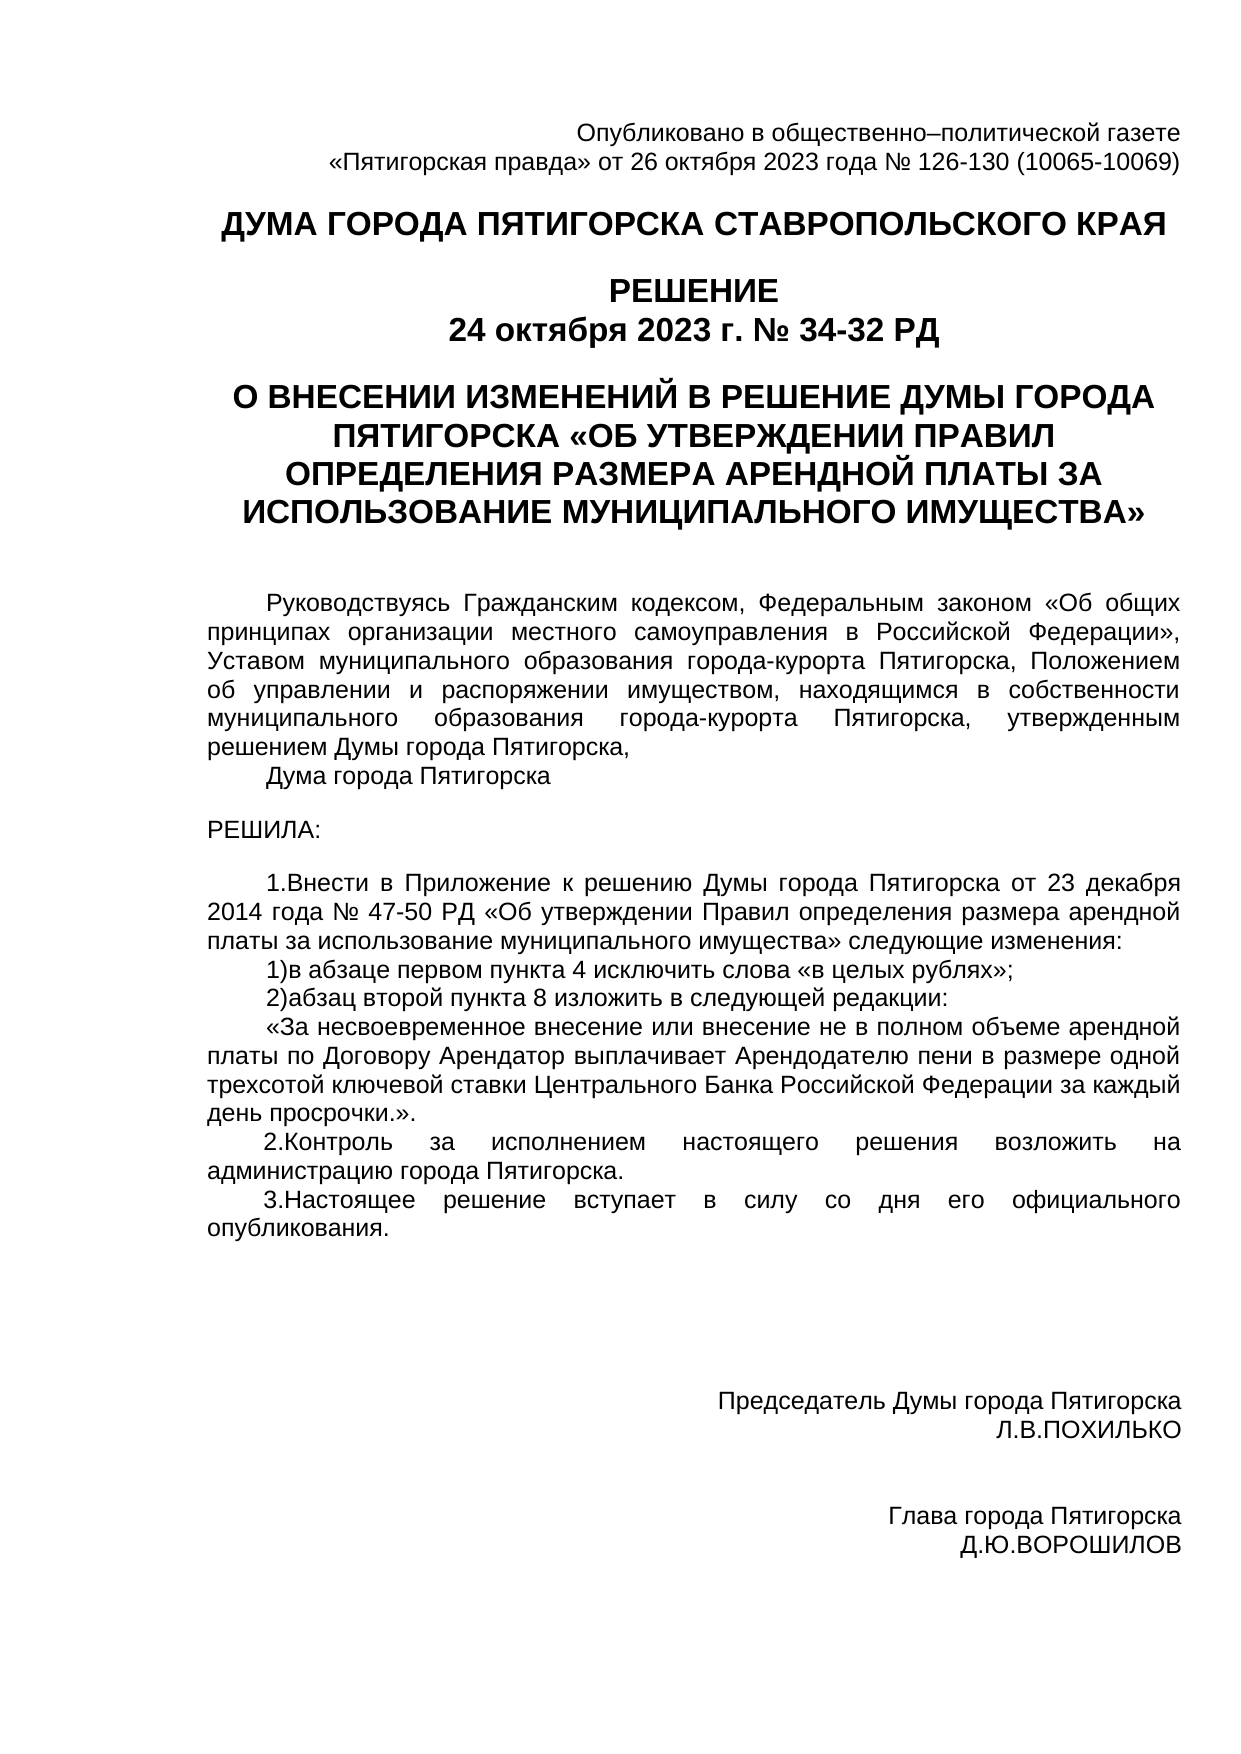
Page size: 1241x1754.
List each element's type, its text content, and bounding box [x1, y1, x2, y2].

text РЕШИЛА: [207, 815, 1181, 843]
text О ВНЕСЕНИИ ИЗМЕНЕНИЙ В РЕШЕНИЕ ДУМЫ ГОРОДА ПЯТИГОРСКА «ОБ УТВЕРЖДЕНИИ ПРАВИЛ ОПРЕДЕЛЕНИЯ РАЗМЕРА АРЕНДНОЙ ПЛАТЫ ЗА ИСПОЛЬЗОВАНИЕ МУНИЦИПАЛЬНОГО ИМУЩЕСТВА» [207, 377, 1181, 531]
text Руководствуясь Гражданским кодексом, Федеральным законом «Об общих принципах организации местного самоуправления в Российской Федерации», Уставом муниципального образования города-курорта Пятигорска, Положением об управлении и распоряжении имуществом, находящимся в собственности муниципального образования города-курорта Пятигорска, утвержденным решением Думы города Пятигорска, [207, 588, 1181, 761]
text 2)абзац второй пункта 8 изложить в следующей редакции: [207, 983, 1182, 1012]
text Дума города Пятигорска [207, 761, 1181, 790]
text Глава города Пятигорска [207, 1501, 1182, 1530]
text Л.В.ПОХИЛЬКО [207, 1415, 1182, 1443]
text 1)в абзаце первом пункта 4 исключить слова «в целых рублях»; [207, 955, 1182, 983]
text 24 октября 2023 г. № 34-32 РД [207, 310, 1181, 348]
text 1.Внести в Приложение к решению Думы города Пятигорска от 23 декабря 2014 года № 47-50 РД «Об утверждении Правил определения размера арендной платы за использование муниципального имущества» следующие изменения: [207, 868, 1182, 955]
text Опубликовано в общественно–политической газете [207, 118, 1181, 147]
subtitle «Пятигорская правда» от 26 октября 2023 года № 126-130 (10065-10069) [207, 147, 1181, 176]
subtitle РЕШЕНИЕ [207, 272, 1181, 310]
text Председатель Думы города Пятигорска [207, 1386, 1182, 1415]
subtitle ДУМА ГОРОДА ПЯТИГОРСКА СТАВРОПОЛЬСКОГО КРАЯ [207, 204, 1181, 243]
text Д.Ю.ВОРОШИЛОВ [207, 1530, 1182, 1558]
text 2.Контроль за исполнением настоящего решения возложить на администрацию города Пятигорска. [207, 1127, 1182, 1185]
text 3.Настоящее решение вступает в силу со дня его официального опубликования. [207, 1185, 1182, 1242]
text «За несвоевременное внесение или внесение не в полном объеме арендной платы по Договору Арендатор выплачивает Арендодателю пени в размере одной трехсотой ключевой ставки Центрального Банка Российской Федерации за каждый день просрочки.». [207, 1012, 1182, 1127]
